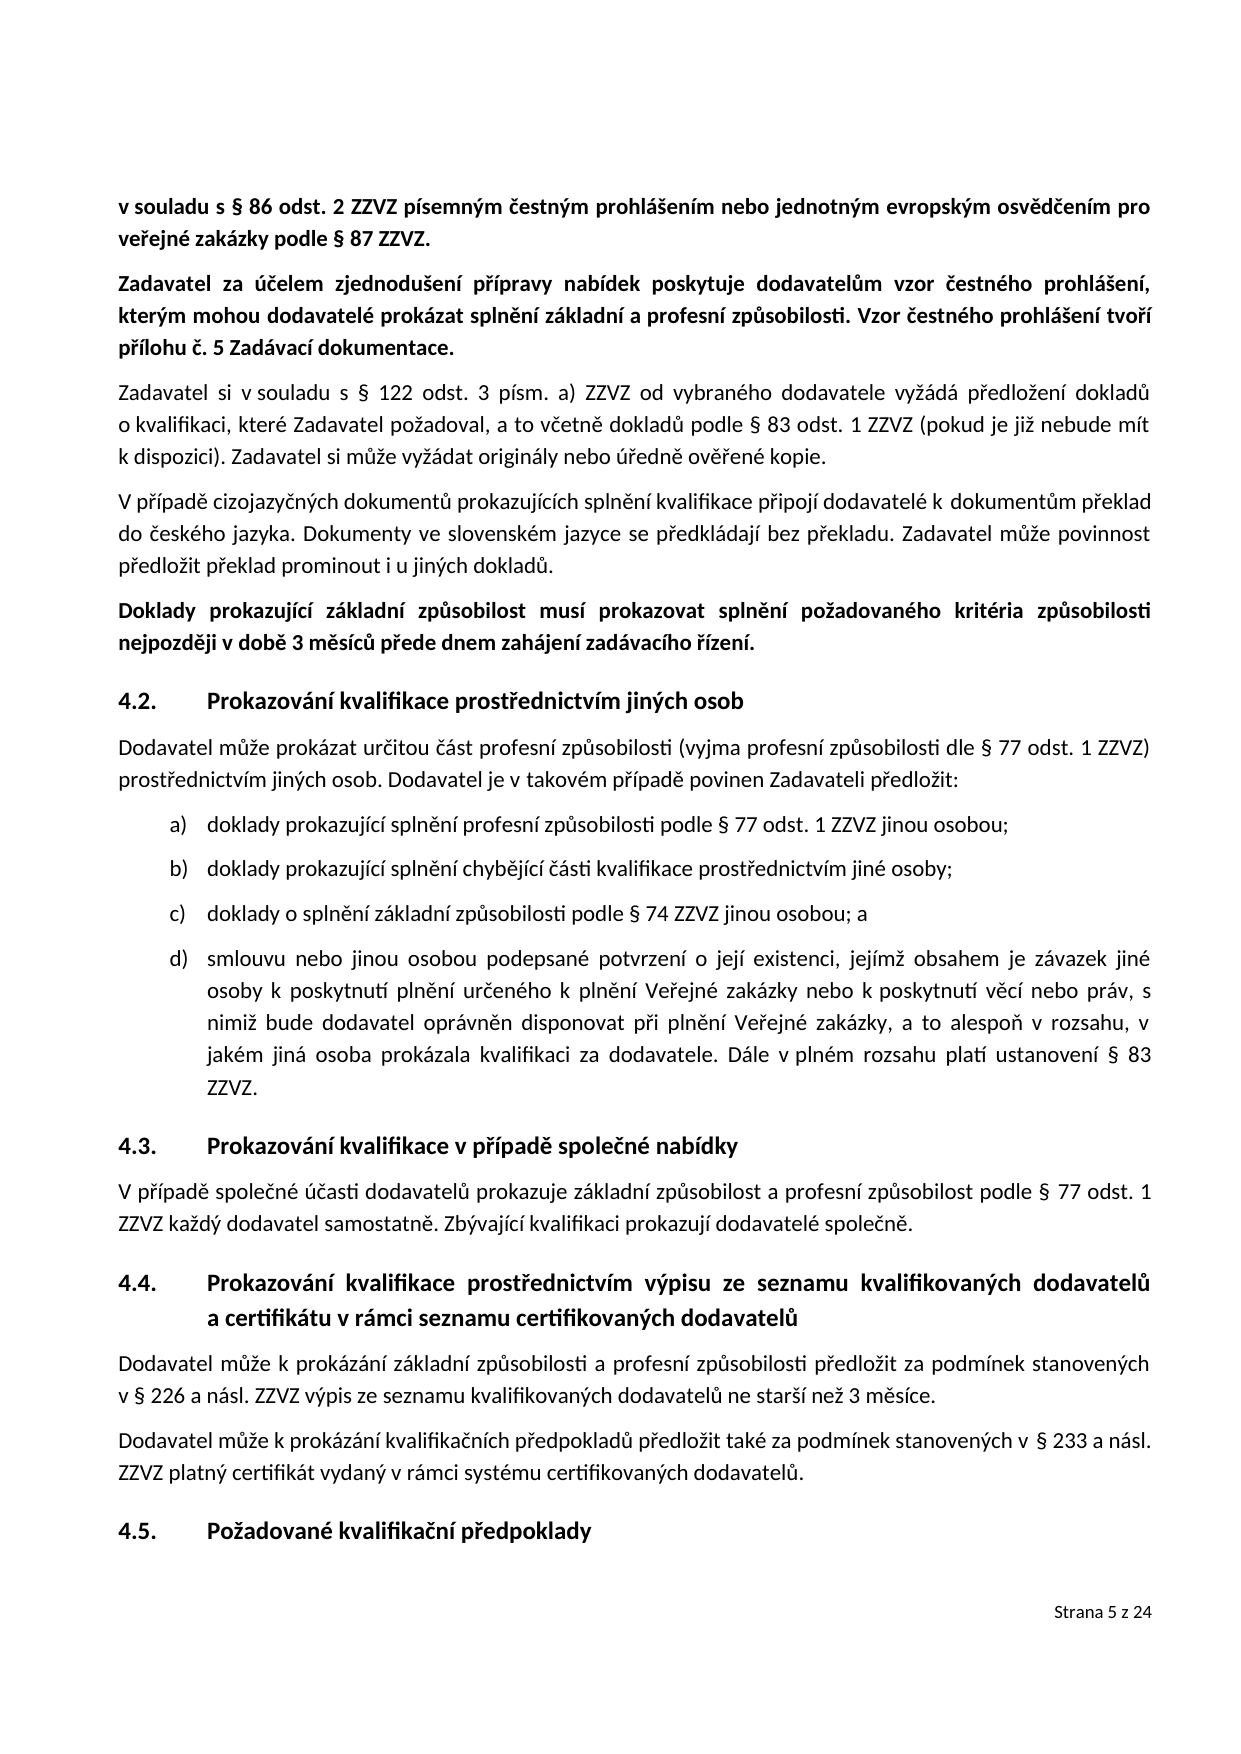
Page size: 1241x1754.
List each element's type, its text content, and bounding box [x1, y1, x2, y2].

subtitle Prokazování kvalifikace v případě společné nabídky [118, 1130, 1152, 1160]
subtitle Prokazování kvalifikace prostřednictvím jiných osob [118, 685, 1152, 716]
text Doklady prokazující základní způsobilost musí prokazovat splnění požadovaného kritéria způsobilosti nejpozději v době 3 měsíců přede dnem zahájení zadávacího řízení. [118, 596, 1152, 656]
text Dodavatel může k prokázání základní způsobilosti a profesní způsobilosti předložit za podmínek stanovených v § 226 a násl. ZZVZ výpis ze seznamu kvalifikovaných dodavatelů ne starší než 3 měsíce. [118, 1349, 1152, 1409]
text Dodavatel může prokázat určitou část profesní způsobilosti (vyjma profesní způsobilosti dle § 77 odst. 1 ZZVZ) prostřednictvím jiných osob. Dodavatel je v takovém případě povinen Zadavateli předložit: [118, 733, 1152, 793]
text doklady prokazující splnění chybějící části kvalifikace prostřednictvím jiné osoby; [169, 854, 1152, 882]
subtitle Prokazování kvalifikace prostřednictvím výpisu ze seznamu kvalifikovaných dodavatelů a certifikátu v rámci seznamu certifikovaných dodavatelů [118, 1267, 1152, 1332]
text smlouvu nebo jinou osobou podepsané potvrzení o její existenci, jejímž obsahem je závazek jiné osoby k poskytnutí plnění určeného k plnění Veřejné zakázky nebo k poskytnutí věcí nebo práv, s nimiž bude dodavatel oprávněn disponovat při plnění Veřejné zakázky, a to alespoň v rozsahu, v jakém jiná osoba prokázala kvalifikaci za dodavatele. Dále v plném rozsahu platí ustanovení § 83 ZZVZ. [169, 944, 1152, 1101]
text Zadavatel za účelem zjednodušení přípravy nabídek poskytuje dodavatelům vzor čestného prohlášení, kterým mohou dodavatelé prokázat splnění základní a profesní způsobilosti. Vzor čestného prohlášení tvoří přílohu č. 5 Zadávací dokumentace. [118, 269, 1152, 361]
text V případě cizojazyčných dokumentů prokazujících splnění kvalifikace připojí dodavatelé k dokumentům překlad do českého jazyka. Dokumenty ve slovenském jazyce se předkládají bez překladu. Zadavatel může povinnost předložit překlad prominout i u jiných dokladů. [118, 487, 1152, 579]
text Dodavatel může k prokázání kvalifikačních předpokladů předložit také za podmínek stanovených v § 233 a násl. ZZVZ platný certifikát vydaný v rámci systému certifikovaných dodavatelů. [118, 1426, 1152, 1486]
text doklady o splnění základní způsobilosti podle § 74 ZZVZ jinou osobou; a [169, 899, 1152, 927]
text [118, 192, 1152, 252]
text doklady prokazující splnění profesní způsobilosti podle § 77 odst. 1 ZZVZ jinou osobou; [169, 810, 1152, 838]
text V případě společné účasti dodavatelů prokazuje základní způsobilost a profesní způsobilost podle § 77 odst. 1 ZZVZ každý dodavatel samostatně. Zbývající kvalifikaci prokazují dodavatelé společně. [118, 1177, 1152, 1237]
subtitle Požadované kvalifikační předpoklady [118, 1515, 1152, 1546]
text Zadavatel si v souladu s § 122 odst. 3 písm. a) ZZVZ od vybraného dodavatele vyžádá předložení dokladů o kvalifikaci, které Zadavatel požadoval, a to včetně dokladů podle § 83 odst. 1 ZZVZ (pokud je již nebude mít k dispozici). Zadavatel si může vyžádat originály nebo úředně ověřené kopie. [118, 378, 1152, 470]
